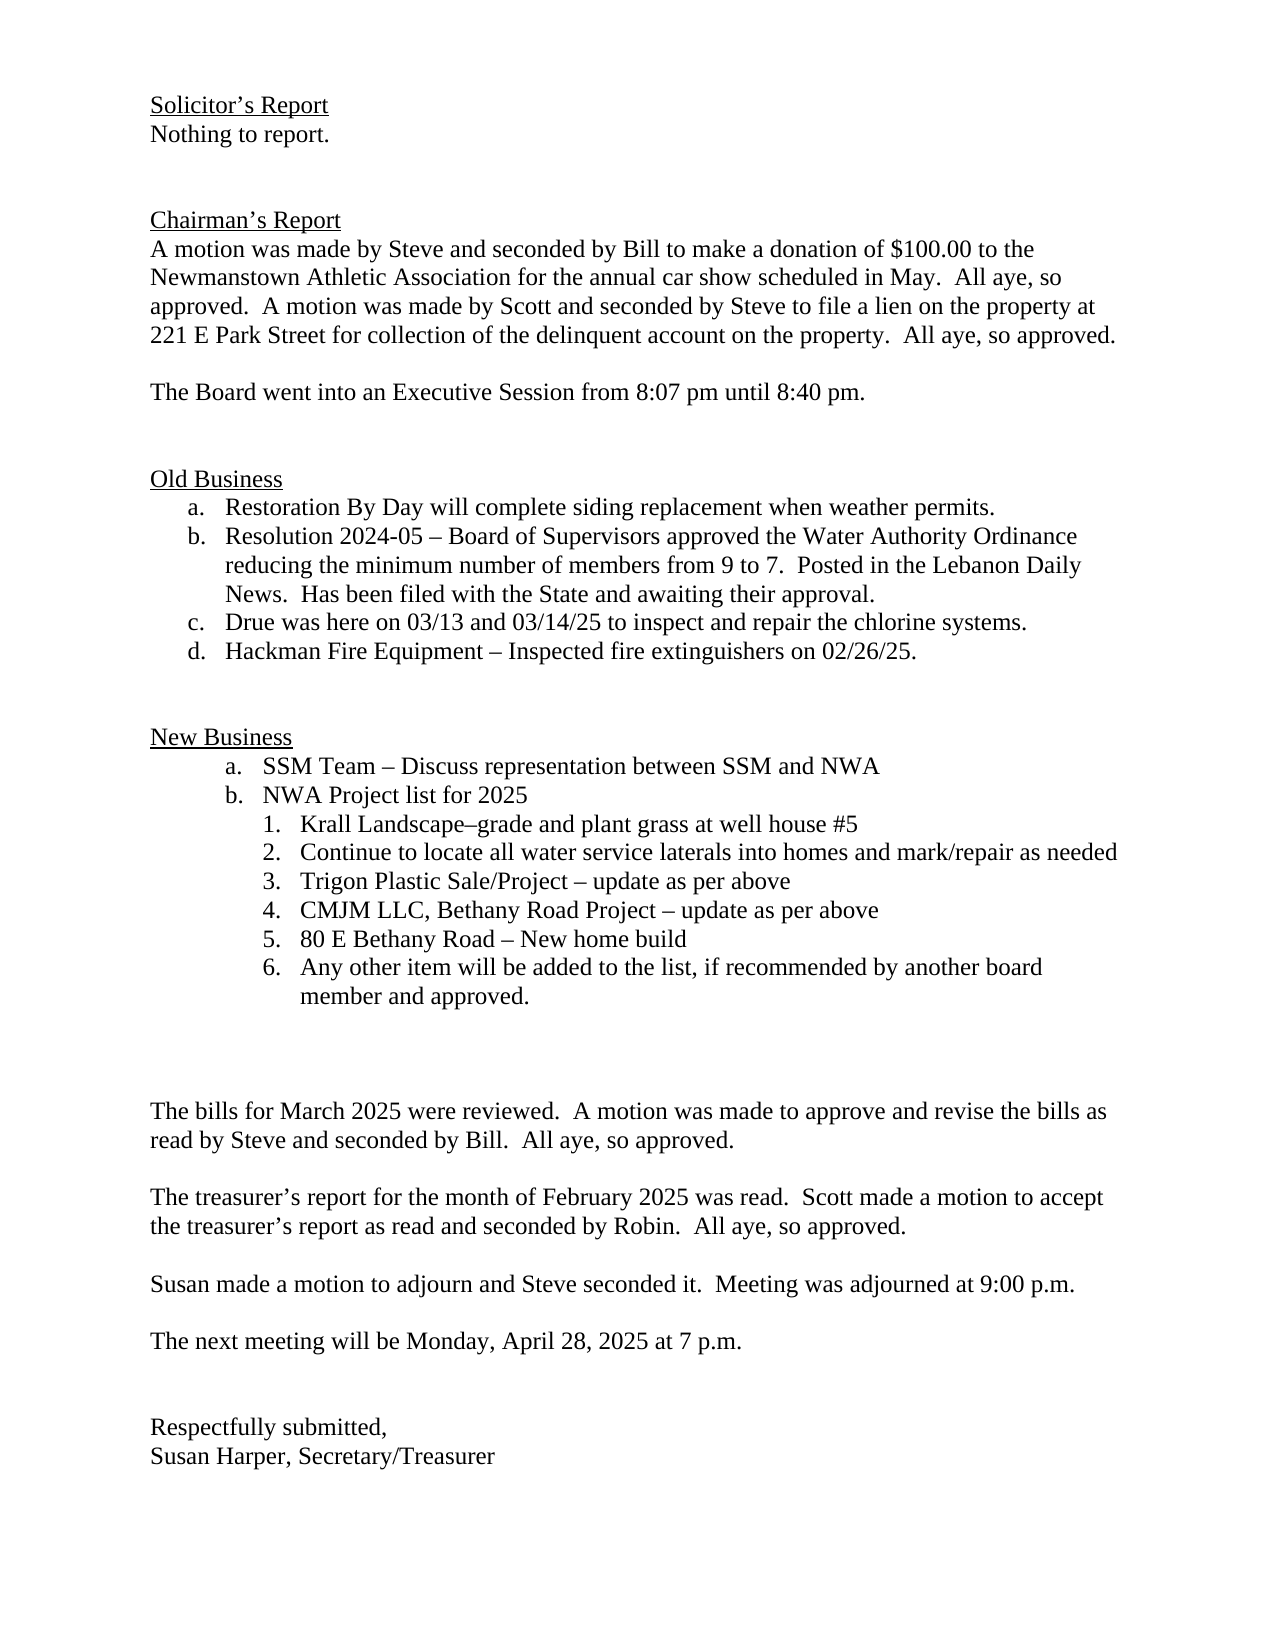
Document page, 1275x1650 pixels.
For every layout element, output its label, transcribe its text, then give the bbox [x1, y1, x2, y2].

list Restoration By Day will complete siding replacement when weather permits. [187, 492, 1125, 521]
text Chairman’s Report [150, 205, 1125, 234]
list NWA Project list for 2025 [225, 780, 1125, 809]
text The next meeting will be Monday, April 28, 2025 at 7 p.m. [150, 1326, 1125, 1355]
list 80 E Bethany Road – New home build [262, 924, 1125, 952]
text The treasurer’s report for the month of February 2025 was read. Scott made a motion to accept the treasurer’s report as read and seconded by Robin. All aye, so approved. [150, 1182, 1125, 1240]
text Respectfully submitted, [150, 1412, 1125, 1441]
text The bills for March 2025 were reviewed. A motion was made to approve and revise the bills as read by Steve and seconded by Bill. All aye, so approved. [150, 1096, 1125, 1154]
text The Board went into an Executive Session from 8:07 pm until 8:40 pm. [150, 377, 1125, 406]
list Continue to locate all water service laterals into homes and mark/repair as needed [262, 837, 1125, 866]
list Resolution 2024-05 – Board of Supervisors approved the Water Authority Ordinance reducing the minimum number of members from 9 to 7. Posted in the Lebanon Daily News. Has been filed with the State and awaiting their approval. [187, 521, 1125, 607]
list Any other item will be added to the list, if recommended by another board member and approved. [262, 952, 1125, 1010]
list Hackman Fire Equipment – Inspected fire extinguishers on 02/26/25. [187, 636, 1125, 665]
text Susan Harper, Secretary/Treasurer [150, 1441, 1125, 1470]
text Solicitor’s Report [150, 90, 1125, 119]
list Krall Landscape–grade and plant grass at well house #5 [262, 809, 1125, 837]
list SSM Team – Discuss representation between SSM and NWA [225, 751, 1125, 780]
list CMJM LLC, Bethany Road Project – update as per above [262, 895, 1125, 924]
text Old Business [150, 464, 1125, 492]
text New Business [150, 722, 1125, 751]
text Susan made a motion to adjourn and Steve seconded it. Meeting was adjourned at 9:00 p.m. [150, 1269, 1125, 1297]
list Trigon Plastic Sale/Project – update as per above [262, 866, 1125, 895]
list Drue was here on 03/13 and 03/14/25 to inspect and repair the chlorine systems. [187, 607, 1125, 636]
text Nothing to report. [150, 119, 1125, 147]
text A motion was made by Steve and seconded by Bill to make a donation of $100.00 to the Newmanstown Athletic Association for the annual car show scheduled in May. All aye, so approved. A motion was made by Scott and seconded by Steve to file a lien on the property at 221 E Park Street for collection of the delinquent account on the property. All aye, so approved. [150, 234, 1125, 349]
